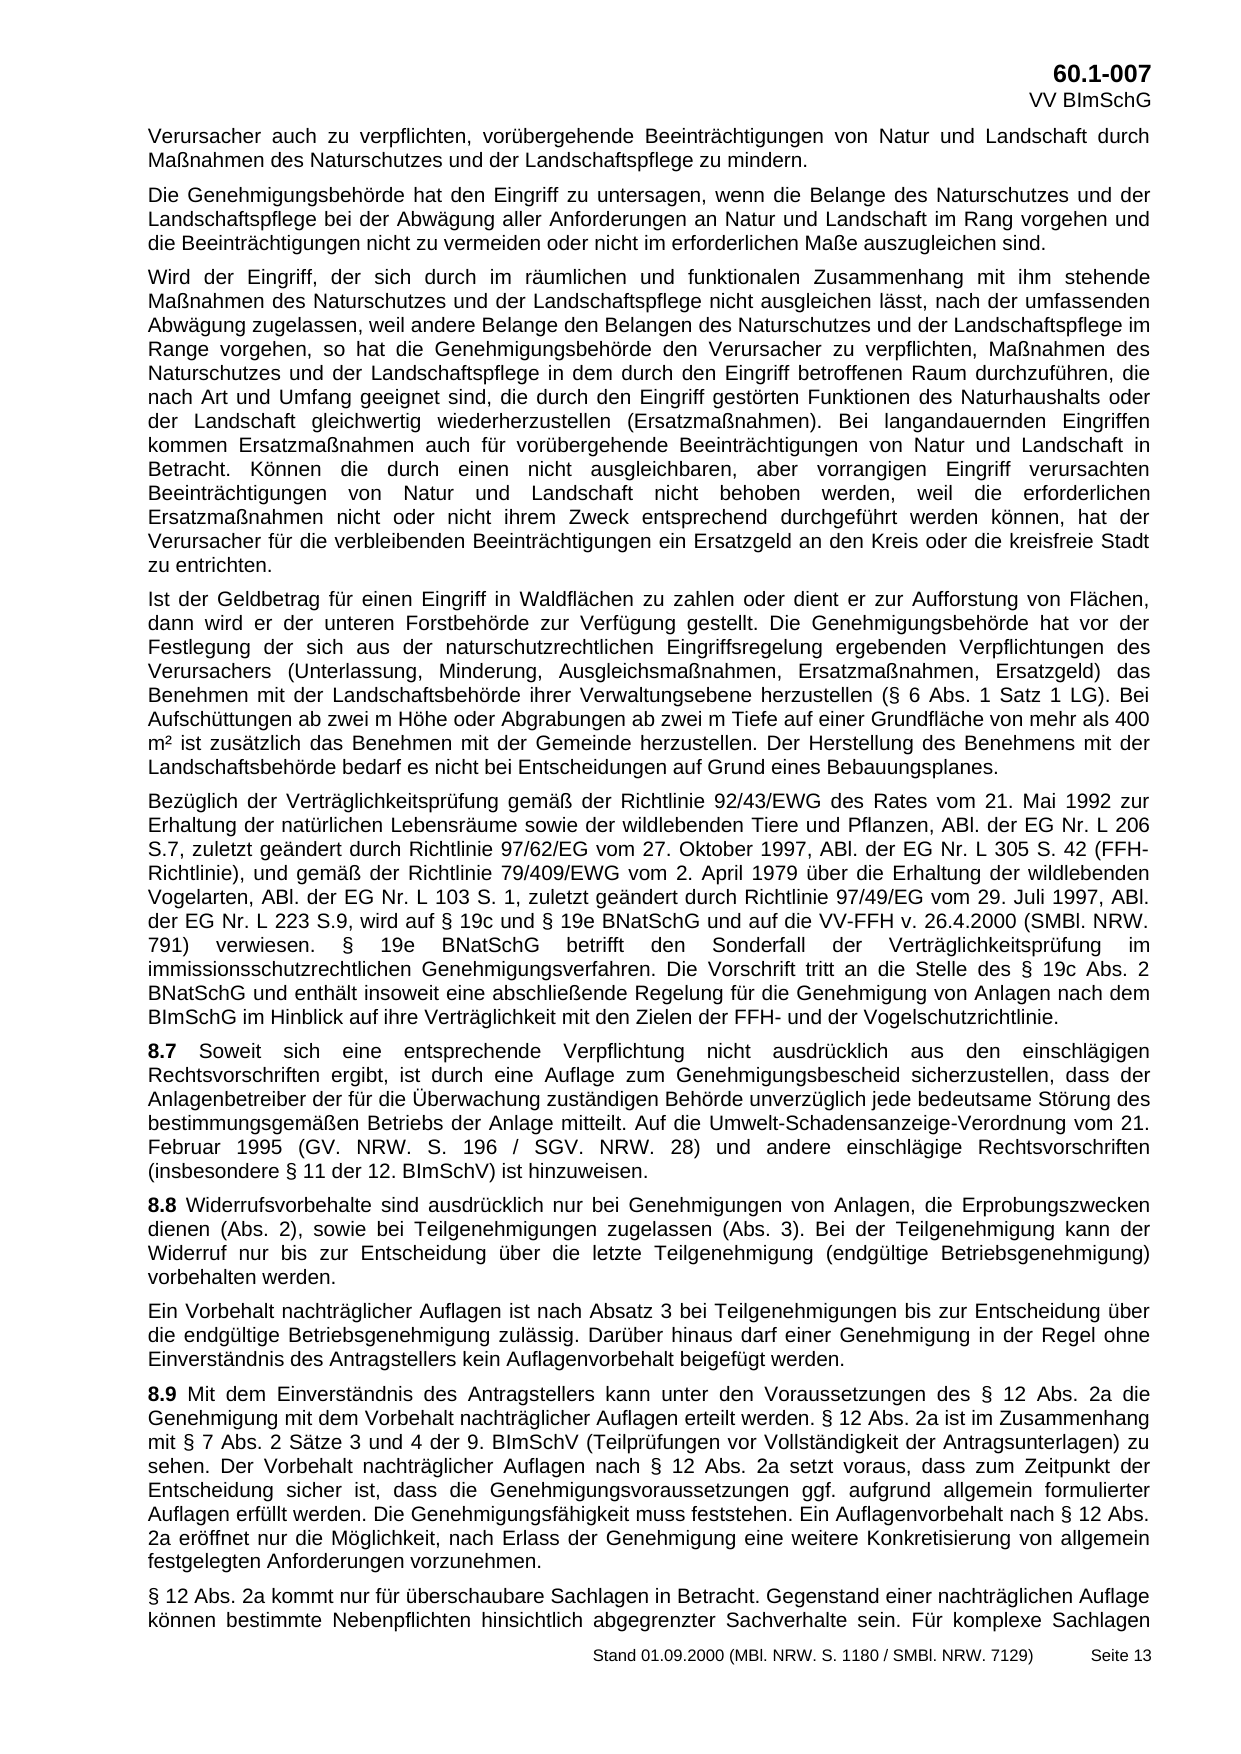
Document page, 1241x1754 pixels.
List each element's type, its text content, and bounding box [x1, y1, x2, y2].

text Die Genehmigungsbehörde hat den Eingriff zu untersagen, wenn die Belange des Naturschutzes und der Landschaftspflege bei der Abwägung aller Anforderungen an Natur und Landschaft im Rang vorgehen und die Beeinträchtigungen nicht zu vermeiden oder nicht im erforderlichen Maße auszugleichen sind. [148, 183, 1152, 254]
text 8.9 Mit dem Einverständnis des Antragstellers kann unter den Voraussetzungen des § 12 Abs. 2a die Genehmigung mit dem Vorbehalt nachträglicher Auflagen erteilt werden. § 12 Abs. 2a ist im Zusammenhang mit § 7 Abs. 2 Sätze 3 und 4 der 9. BImSchV (Teilprüfungen vor Vollständigkeit der Antragsunterlagen) zu sehen. Der Vorbehalt nachträglicher Auflagen nach § 12 Abs. 2a setzt voraus, dass zum Zeitpunkt der Entscheidung sicher ist, dass die Genehmigungsvoraussetzungen ggf. aufgrund allgemein formulierter Auflagen erfüllt werden. Die Genehmigungsfähigkeit muss feststehen. Ein Auflagenvorbehalt nach § 12 Abs. 2a eröffnet nur die Möglichkeit, nach Erlass der Genehmigung eine weitere Konkretisierung von allgemein festgelegten Anforderungen vorzunehmen. [148, 1382, 1152, 1573]
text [148, 1584, 1152, 1632]
text 8.8 Widerrufsvorbehalte sind ausdrücklich nur bei Genehmigungen von Anlagen, die Erprobungszwecken dienen (Abs. 2), sowie bei Teilgenehmigungen zugelassen (Abs. 3). Bei der Teilgenehmigung kann der Widerruf nur bis zur Entscheidung über die letzte Teilgenehmigung (endgültige Betriebsgenehmigung) vorbehalten werden. [148, 1193, 1152, 1289]
text Ein Vorbehalt nachträglicher Auflagen ist nach Absatz 3 bei Teilgenehmigungen bis zur Entscheidung über die endgültige Betriebsgenehmigung zulässig. Darüber hinaus darf einer Genehmigung in der Regel ohne Einverständnis des Antragstellers kein Auflagenvorbehalt beigefügt werden. [148, 1299, 1152, 1371]
text 8.7 Soweit sich eine entsprechende Verpflichtung nicht ausdrücklich aus den einschlägigen Rechtsvorschriften ergibt, ist durch eine Auflage zum Genehmigungsbescheid sicherzustellen, dass der Anlagenbetreiber der für die Überwachung zuständigen Behörde unverzüglich jede bedeutsame Störung des bestimmungsgemäßen Betriebs der Anlage mitteilt. Auf die Umwelt-Schadensanzeige-Verordnung vom 21. Februar 1995 (GV. NRW. S. 196 / SGV. NRW. 28) und andere einschlägige Rechtsvorschriften (insbesondere § 11 der 12. BImSchV) ist hinzuweisen. [148, 1039, 1152, 1183]
text Bezüglich der Verträglichkeitsprüfung gemäß der Richtlinie 92/43/EWG des Rates vom 21. Mai 1992 zur Erhaltung der natürlichen Lebensräume sowie der wildlebenden Tiere und Pflanzen, ABl. der EG Nr. L 206 S.7, zuletzt geändert durch Richtlinie 97/62/EG vom 27. Oktober 1997, ABl. der EG Nr. L 305 S. 42 (FFH-Richtlinie), und gemäß der Richtlinie 79/409/EWG vom 2. April 1979 über die Erhaltung der wildlebenden Vogelarten, ABl. der EG Nr. L 103 S. 1, zuletzt geändert durch Richtlinie 97/49/EG vom 29. Juli 1997, ABl. der EG Nr. L 223 S.9, wird auf § 19c und § 19e BNatSchG und auf die VV-FFH v. 26.4.2000 (SMBl. NRW. 791) verwiesen. § 19e BNatSchG betrifft den Sonderfall der Verträglichkeitsprüfung im immissionsschutzrechtlichen Genehmigungsverfahren. Die Vorschrift tritt an die Stelle des § 19c Abs. 2 BNatSchG und enthält insoweit eine abschließende Regelung für die Genehmigung von Anlagen nach dem BImSchG im Hinblick auf ihre Verträglichkeit mit den Zielen der FFH- und der Vogelschutzrichtlinie. [148, 789, 1152, 1028]
text Ist der Geldbetrag für einen Eingriff in Waldflächen zu zahlen oder dient er zur Aufforstung von Flächen, dann wird er der unteren Forstbehörde zur Verfügung gestellt. Die Genehmigungsbehörde hat vor der Festlegung der sich aus der naturschutzrechtlichen Eingriffsregelung ergebenden Verpflichtungen des Verursachers (Unterlassung, Minderung, Ausgleichsmaßnahmen, Ersatzmaßnahmen, Ersatzgeld) das Benehmen mit der Landschaftsbehörde ihrer Verwaltungsebene herzustellen (§ 6 Abs. 1 Satz 1 LG). Bei Aufschüttungen ab zwei m Höhe oder Abgrabungen ab zwei m Tiefe auf einer Grundfläche von mehr als 400 m² ist zusätzlich das Benehmen mit der Gemeinde herzustellen. Der Herstellung des Benehmens mit der Landschaftsbehörde bedarf es nicht bei Entscheidungen auf Grund eines Bebauungsplanes. [148, 587, 1152, 778]
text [148, 124, 1152, 172]
text Wird der Eingriff, der sich durch im räumlichen und funktionalen Zusammenhang mit ihm stehende Maßnahmen des Naturschutzes und der Landschaftspflege nicht ausgleichen lässt, nach der umfassenden Abwägung zugelassen, weil andere Belange den Belangen des Naturschutzes und der Landschaftspflege im Range vorgehen, so hat die Genehmigungsbehörde den Verursacher zu verpflichten, Maßnahmen des Naturschutzes und der Landschaftspflege in dem durch den Eingriff betroffenen Raum durchzuführen, die nach Art und Umfang geeignet sind, die durch den Eingriff gestörten Funktionen des Naturhaushalts oder der Landschaft gleichwertig wiederherzustellen (Ersatzmaßnahmen). Bei langandauernden Eingriffen kommen Ersatzmaßnahmen auch für vorübergehende Beeinträchtigungen von Natur und Landschaft in Betracht. Können die durch einen nicht ausgleichbaren, aber vorrangigen Eingriff verursachten Beeinträchtigungen von Natur und Landschaft nicht behoben werden, weil die erforderlichen Ersatzmaßnahmen nicht oder nicht ihrem Zweck entsprechend durchgeführt werden können, hat der Verursacher für die verbleibenden Beeinträchtigungen ein Ersatzgeld an den Kreis oder die kreisfreie Stadt zu entrichten. [148, 265, 1152, 576]
